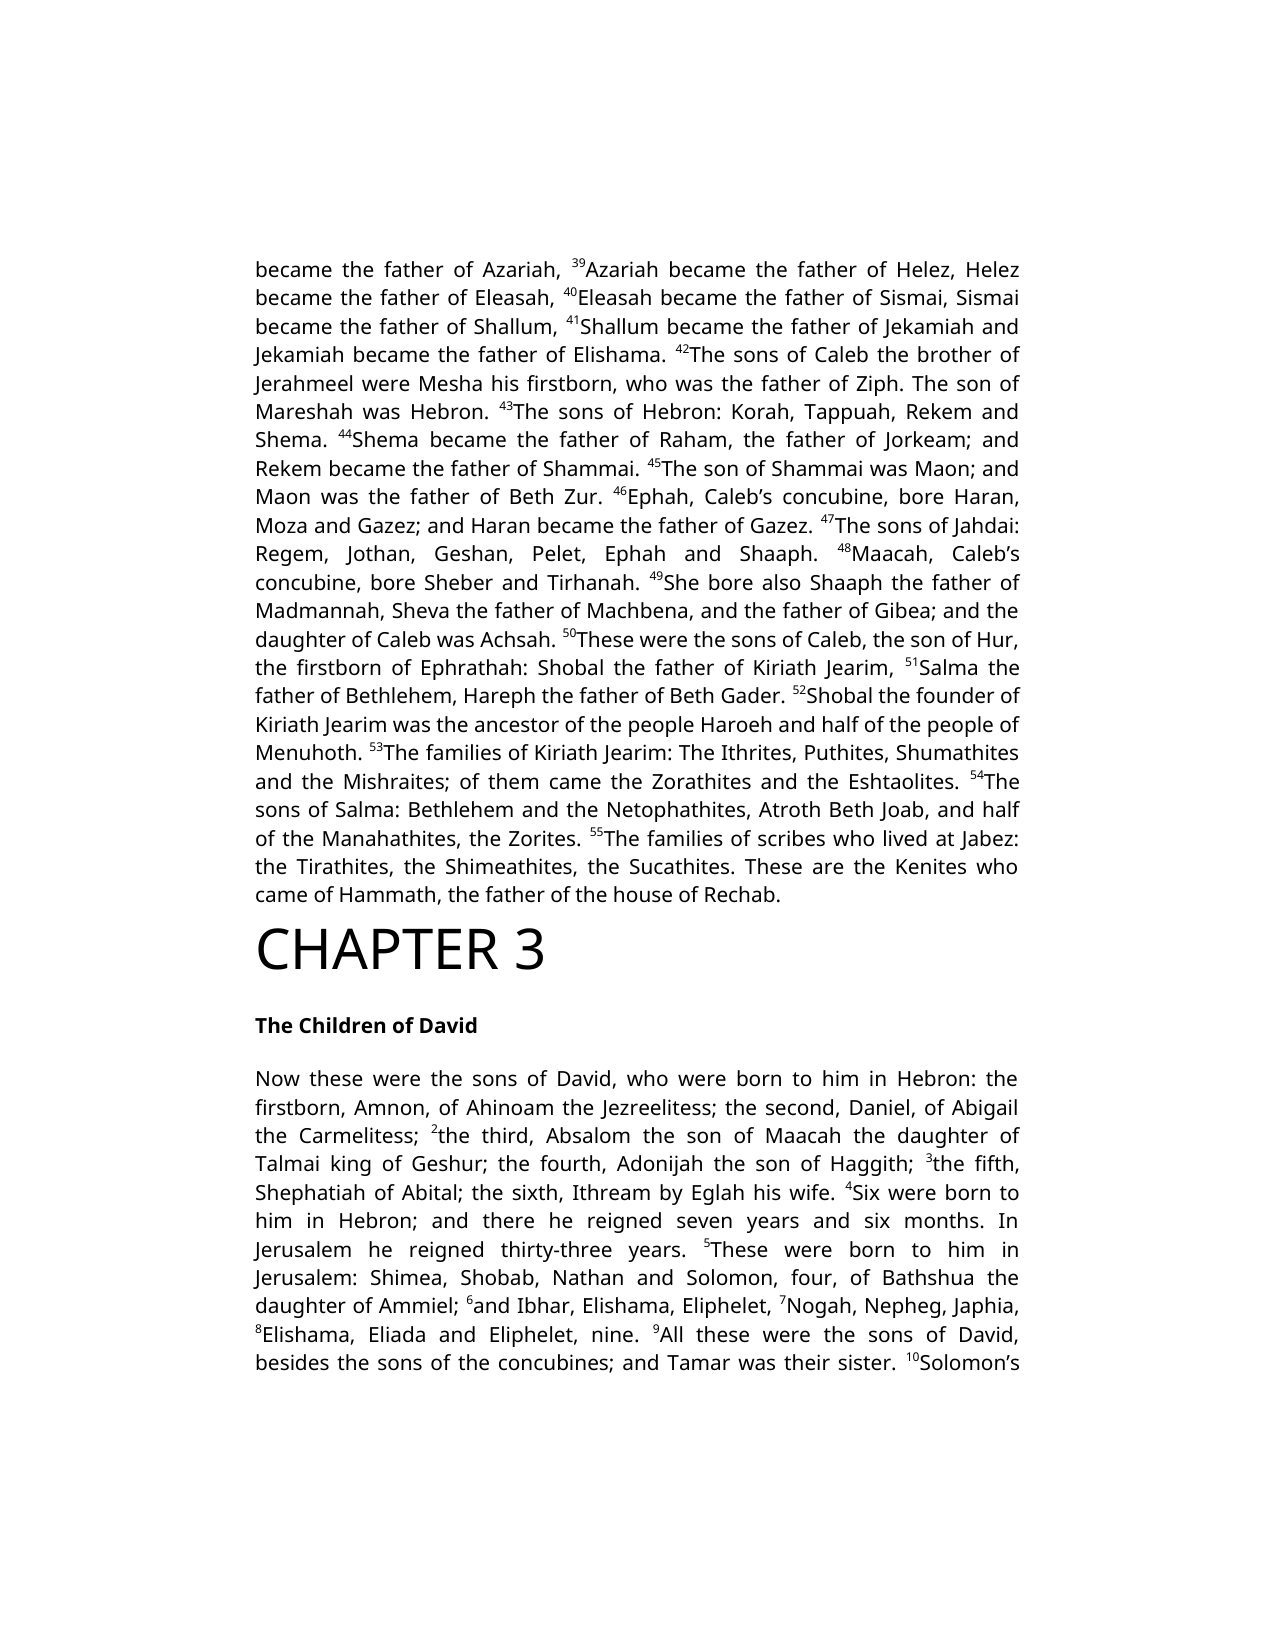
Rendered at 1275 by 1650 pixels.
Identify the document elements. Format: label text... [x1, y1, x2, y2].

text The Children of David [255, 1011, 1020, 1039]
text CHAPTER 3 [255, 909, 1020, 986]
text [255, 1064, 1020, 1377]
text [255, 255, 1020, 909]
